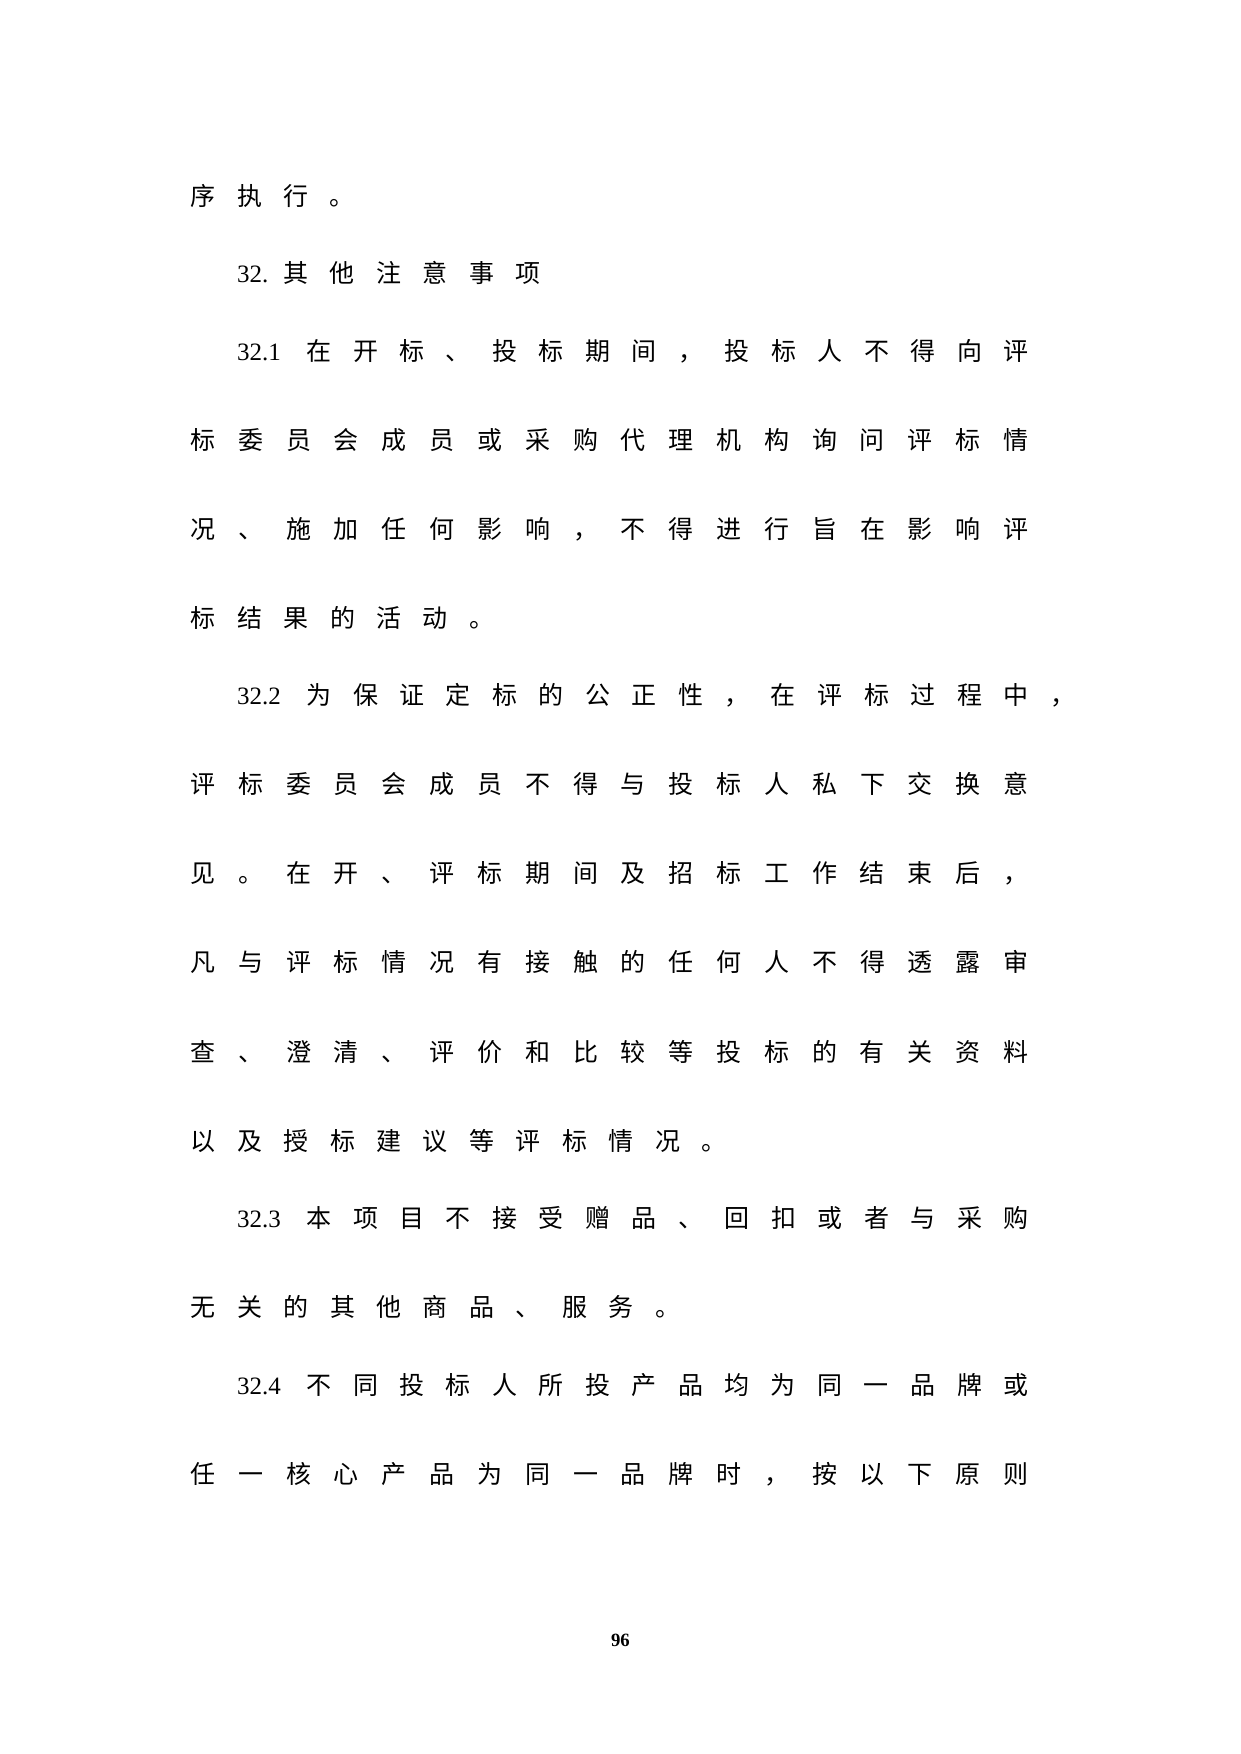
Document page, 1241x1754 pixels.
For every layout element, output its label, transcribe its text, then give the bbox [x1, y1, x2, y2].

text 32.1 在开标、投标期间，投标人不得向评标委员会成员或采购代理机构询问评标情况、施加任何影响，不得进行旨在影响评标结果的活动。 [190, 319, 1050, 646]
text 32.2 为保证定标的公正性，在评标过程中，评标委员会成员不得与投标人私下交换意见。在开、评标期间及招标工作结束后，凡与评标情况有接触的任何人不得透露审查、澄清、评价和比较等投标的有关资料以及授标建议等评标情况。 [190, 664, 1050, 1169]
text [190, 164, 1050, 224]
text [190, 1353, 1050, 1502]
text 32.3 本项目不接受赠品、回扣或者与采购无关的其他商品、服务。 [190, 1187, 1050, 1335]
text 32. 其他注意事项 [190, 242, 1050, 301]
